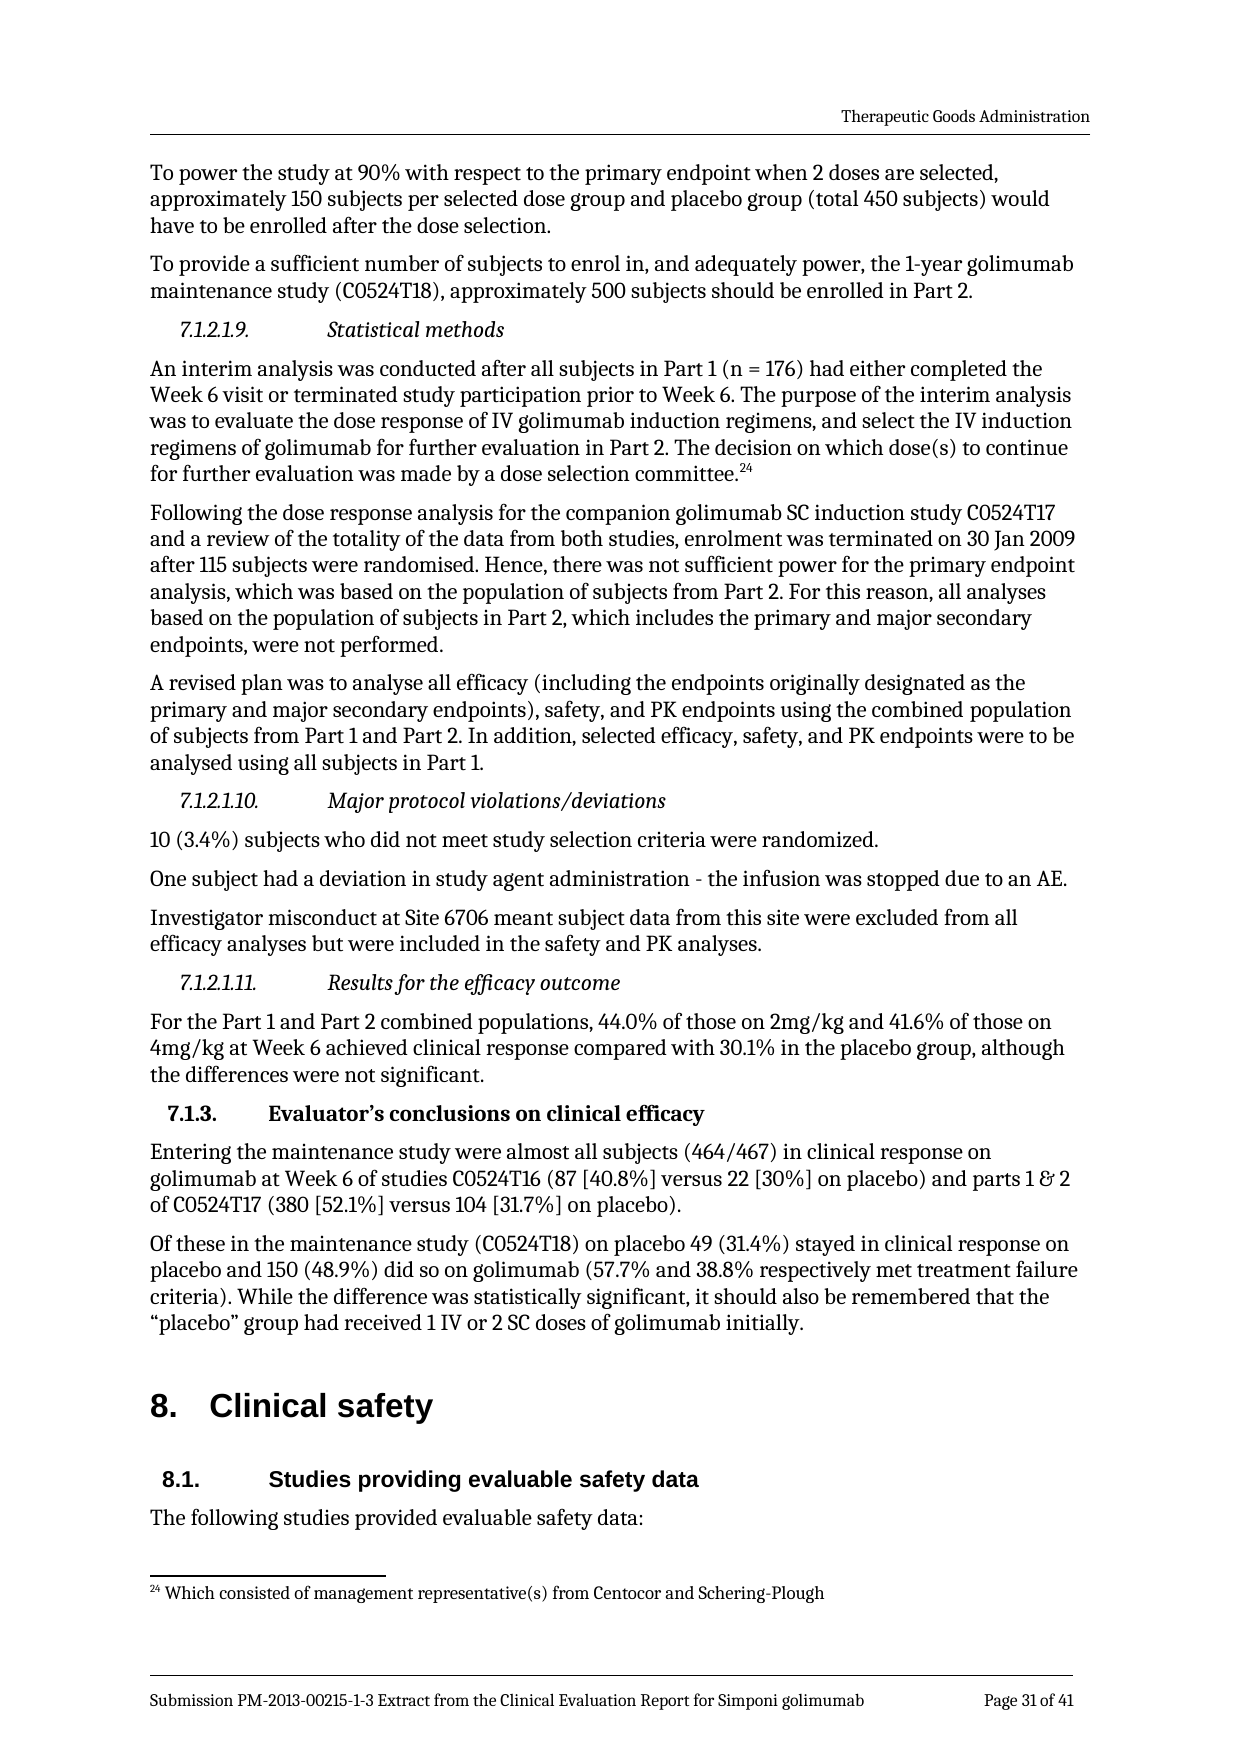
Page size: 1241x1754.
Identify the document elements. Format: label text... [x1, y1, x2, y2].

subtitle Major protocol violations/deviations [179, 788, 1090, 814]
subtitle Clinical safety [150, 1386, 1090, 1424]
text Entering the maintenance study were almost all subjects (464/467) in clinical response on golimumab at Week 6 of studies C0524T16 (87 [40.8%] versus 22 [30%] on placebo) and parts 1 & 2 of C0524T17 (380 [52.1%] versus 104 [31.7%] on placebo). [150, 1139, 1090, 1218]
text To power the study at 90% with respect to the primary endpoint when 2 doses are selected, approximately 150 subjects per selected dose group and placebo group (total 450 subjects) would have to be enrolled after the dose selection. [150, 160, 1090, 239]
subtitle Statistical methods [179, 316, 1090, 343]
text The following studies provided evaluable safety data: [150, 1505, 1090, 1531]
subtitle Evaluator’s conclusions on clinical efficacy [168, 1100, 1090, 1127]
text Investigator misconduct at Site 6706 meant subject data from this site were excluded from all efficacy analyses but were included in the safety and PK analyses. [150, 905, 1090, 957]
text To provide a sufficient number of subjects to enrol in, and adequately power, the 1-year golimumab maintenance study (C0524T18), approximately 500 subjects should be enrolled in Part 2. [150, 251, 1090, 304]
text For the Part 1 and Part 2 combined populations, 44.0% of those on 2mg/kg and 41.6% of those on 4mg/kg at Week 6 achieved clinical response compared with 30.1% in the placebo group, although the differences were not significant. [150, 1009, 1090, 1088]
text Of these in the maintenance study (C0524T18) on placebo 49 (31.4%) stayed in clinical response on placebo and 150 (48.9%) did so on golimumab (57.7% and 38.8% respectively met treatment failure criteria). While the difference was statistically significant, it should also be remembered that the “placebo” group had received 1 IV or 2 SC doses of golimumab initially. [150, 1231, 1090, 1336]
subtitle Studies providing evaluable safety data [162, 1466, 1090, 1493]
text Following the dose response analysis for the companion golimumab SC induction study C0524T17 and a review of the totality of the data from both studies, enrolment was terminated on 30 Jan 2009 after 115 subjects were randomised. Hence, there was not sufficient power for the primary endpoint analysis, which was based on the population of subjects from Part 2. For this reason, all analyses based on the population of subjects in Part 2, which includes the primary and major secondary endpoints, were not performed. [150, 499, 1090, 658]
subtitle Results for the efficacy outcome [179, 970, 1090, 996]
text One subject had a deviation in study agent administration - the infusion was stopped due to an AE. [150, 866, 1090, 892]
text A revised plan was to analyse all efficacy (including the endpoints originally designated as the primary and major secondary endpoints), safety, and PK endpoints using the combined population of subjects from Part 1 and Part 2. In addition, selected efficacy, safety, and PK endpoints were to be analysed using all subjects in Part 1. [150, 670, 1090, 776]
text 10 (3.4%) subjects who did not meet study selection criteria were randomized. [150, 827, 1090, 853]
text An interim analysis was conducted after all subjects in Part 1 (n = 176) had either completed the Week 6 visit or terminated study participation prior to Week 6. The purpose of the interim analysis was to evaluate the dose response of IV golimumab induction regimens, and select the IV induction regimens of golimumab for further evaluation in Part 2. The decision on which dose(s) to continue for further evaluation was made by a dose selection committee. [150, 355, 1090, 487]
